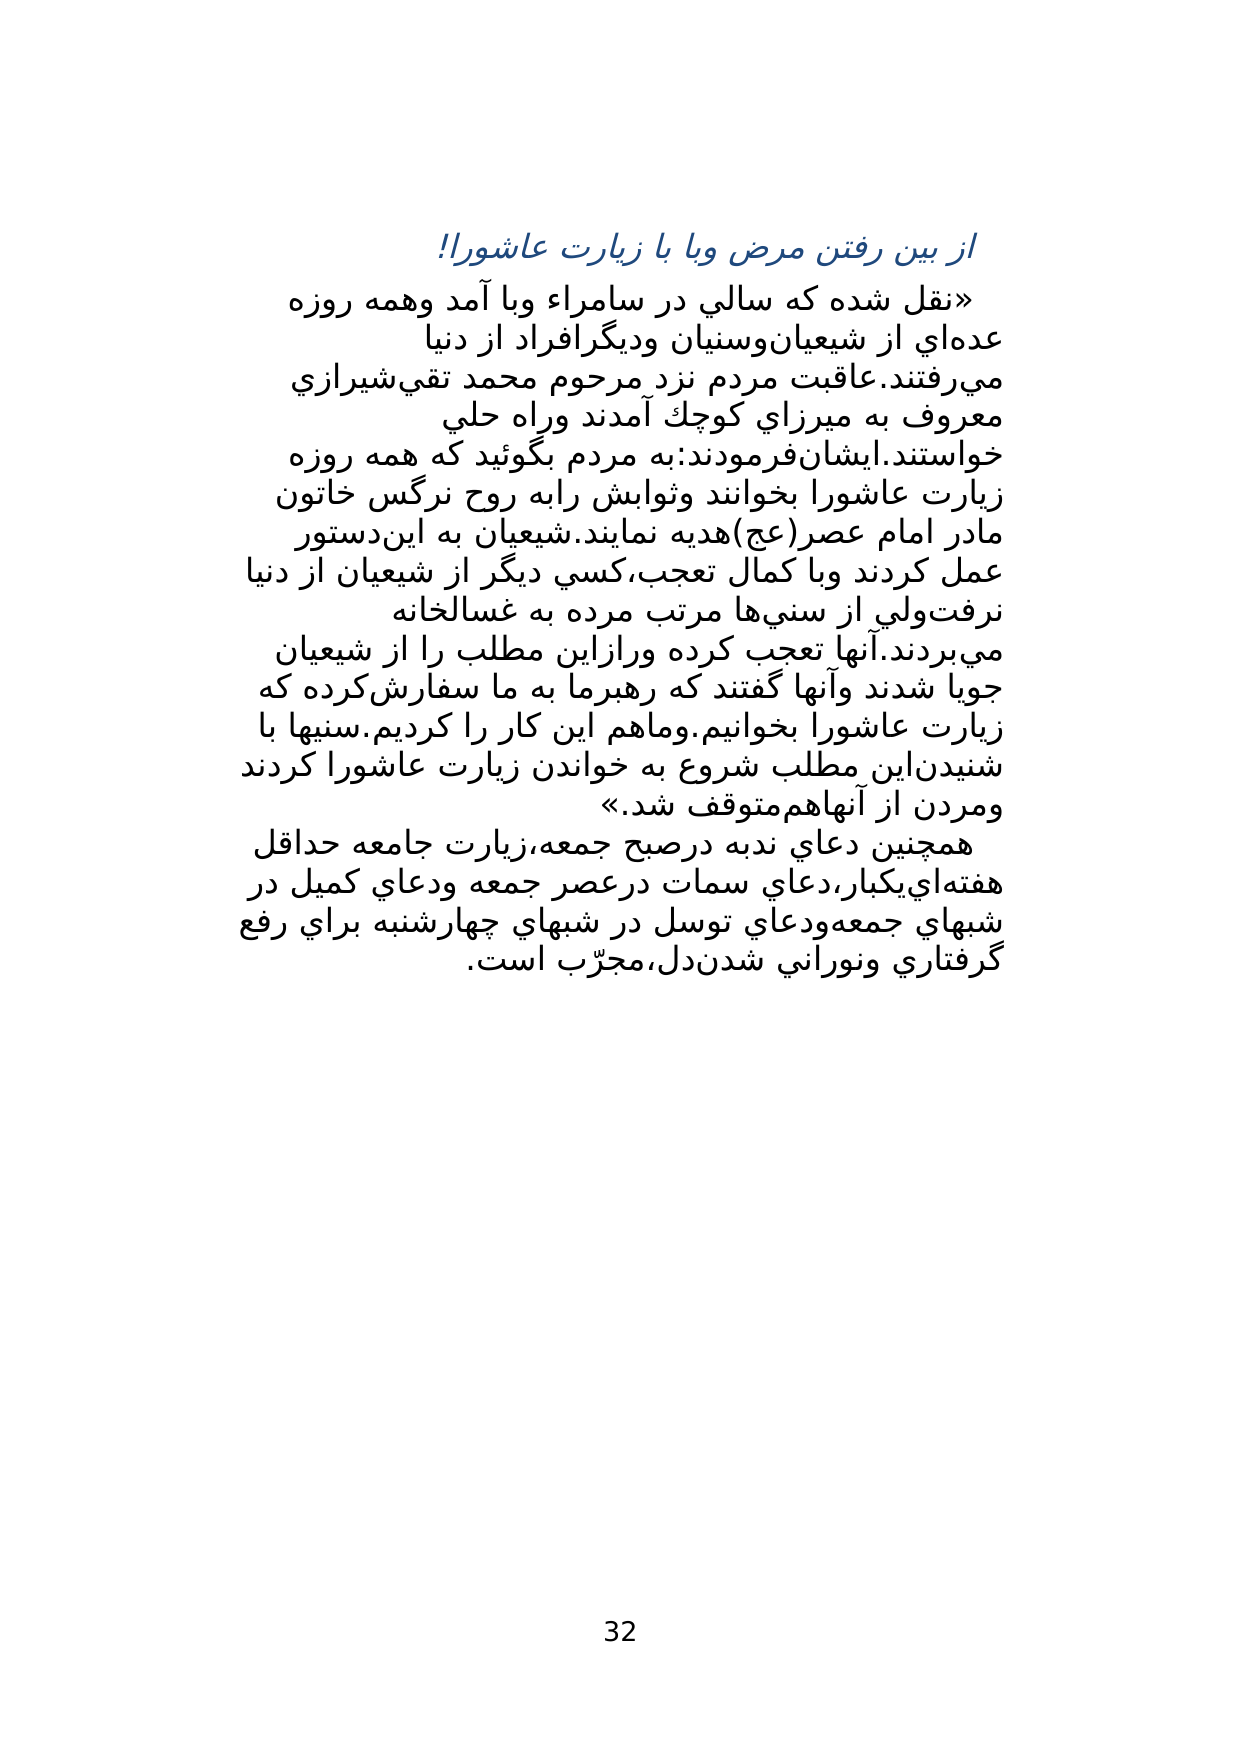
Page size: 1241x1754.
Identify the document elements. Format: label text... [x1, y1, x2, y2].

text «نقل‌ شده‌ كه‌ سالي‌ در سامراء وبا آمد وهمه‌ روزه‌ عده‌اي‌ از شيعيان‌وسنيان‌ وديگرافراد از دنيا مي‌رفتند.عاقبت‌ مردم‌ نزد مرحوم‌ محمد تقي‌شيرازي‌ معروف‌ به‌ ميرزاي‌ كوچك‌ آمدند وراه‌ حلي‌ خواستند.ايشان‌فرمودند:به‌ مردم‌ بگوئيد كه‌ همه‌ روزه‌ زيارت‌ عاشورا بخوانند وثوابش‌ رابه‌ روح‌ نرگس‌ خاتون‌ مادر امام‌ عصر(عج‌)هديه‌ نمايند.شيعيان‌ به‌ اين‌دستور عمل‌ كردند وبا كمال‌ تعجب‌،كسي‌ ديگر از شيعيان‌ از دنيا نرفت‌ولي‌ از سني‌ها مرتب‌ مرده‌ به‌ غسالخانه‌ مي‌بردند.آنها تعجب‌ كرده‌ ورازاين‌ مطلب‌ را از شيعيان‌ جويا شدند وآنها گفتند كه‌ رهبرما به ما سفارش‌كرده‌ كه‌ زيارت‌ عاشورا بخوانيم‌.وماهم‌ اين‌ كار را كرديم‌.سنيها با شنيدن‌اين‌ مطلب‌ شروع‌ به خواندن‌ زيارت‌ عاشورا كردند ومردن‌ از آنهاهم‌متوقف‌ شد.» [236, 279, 1004, 823]
text همچنين‌ دعاي‌ ندبه‌ درصبح‌ جمعه‌،زيارت‌ جامعه‌ حداقل‌ هفته‌اي‌يكبار،دعاي‌ سمات‌ درعصر جمعه‌ ودعاي‌ كميل‌ در شبهاي‌ جمعه‌ودعاي‌ توسل‌ در شبهاي‌ چهارشنبه‌ براي‌ رفع‌ گرفتاري‌ ونوراني‌ شدن‌دل‌،مجرّب‌ است‌. [236, 823, 1004, 979]
subtitle از بين‌ رفتن‌ مرض‌ وبا با زيارت‌ عاشورا! [236, 228, 1004, 267]
